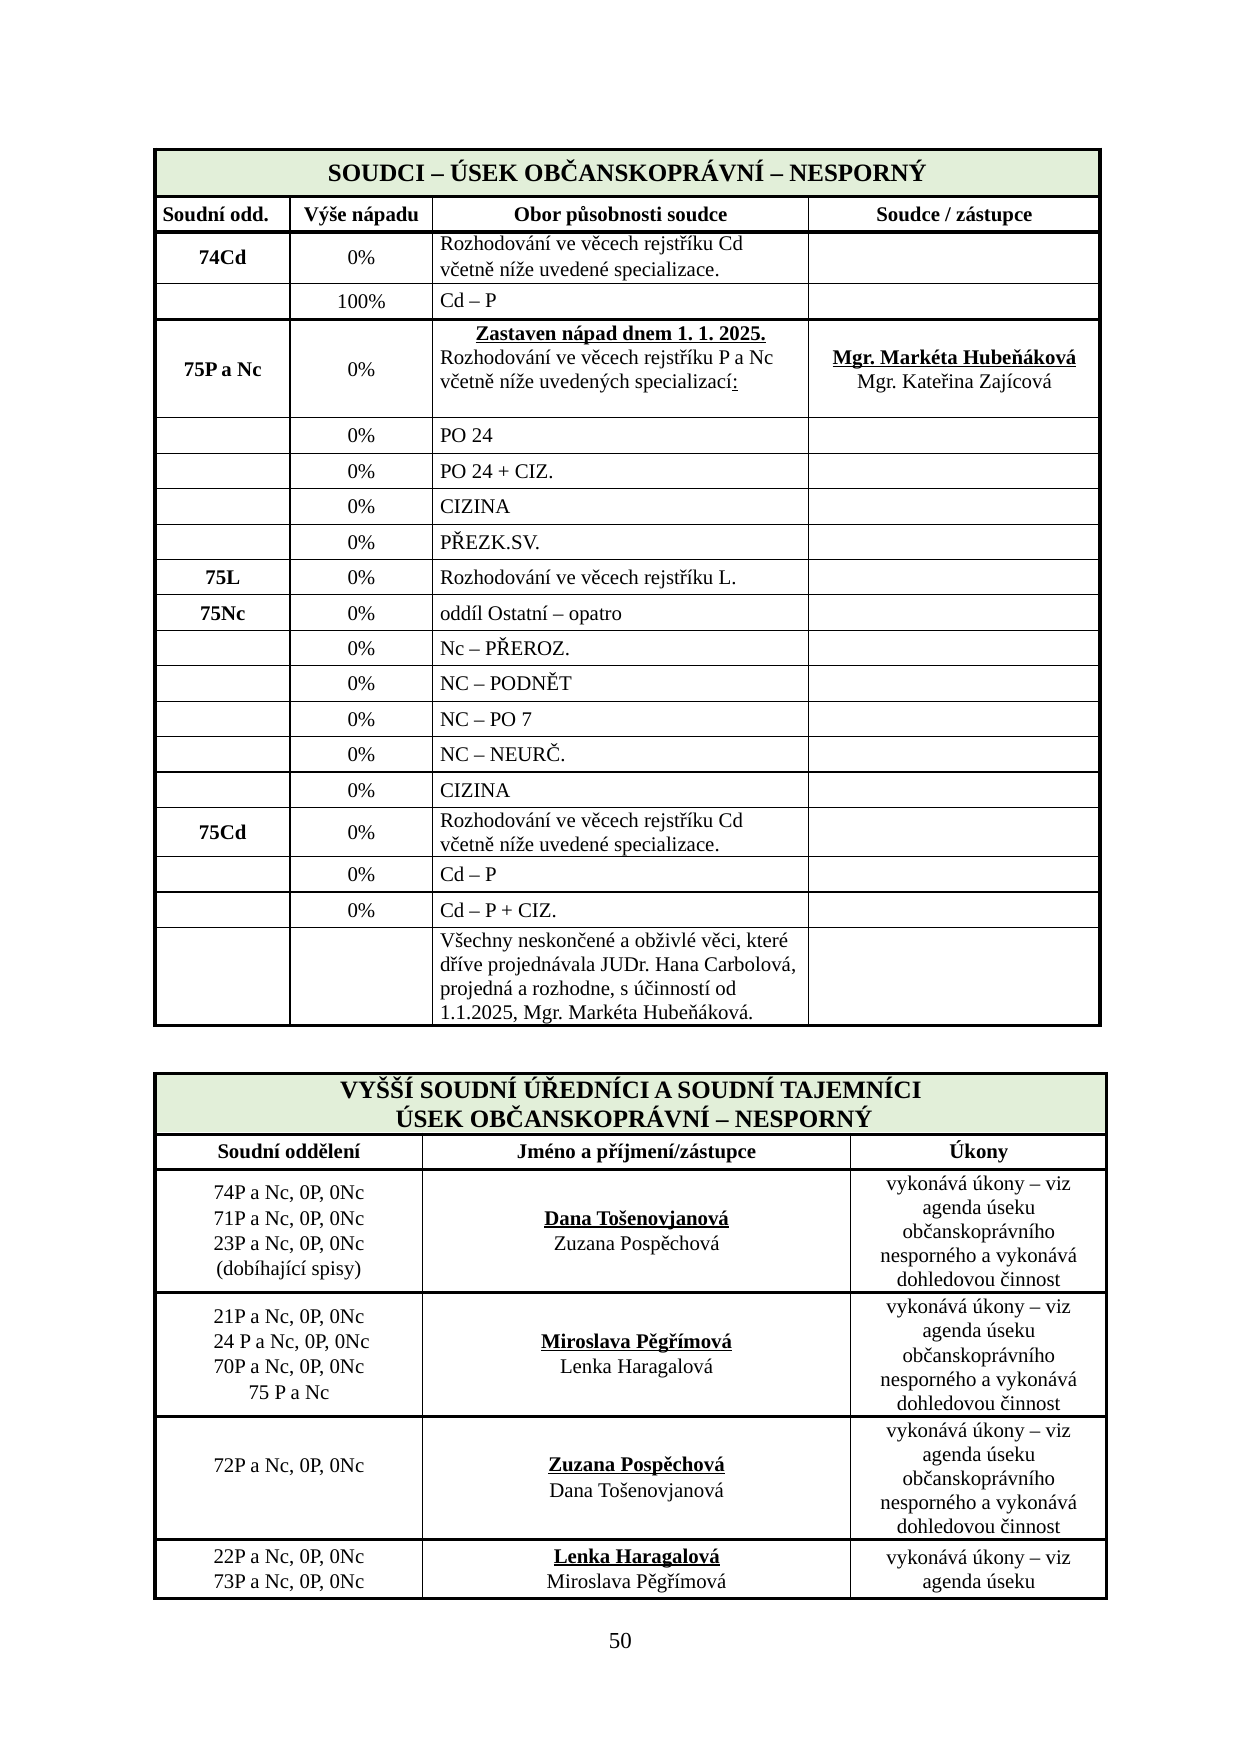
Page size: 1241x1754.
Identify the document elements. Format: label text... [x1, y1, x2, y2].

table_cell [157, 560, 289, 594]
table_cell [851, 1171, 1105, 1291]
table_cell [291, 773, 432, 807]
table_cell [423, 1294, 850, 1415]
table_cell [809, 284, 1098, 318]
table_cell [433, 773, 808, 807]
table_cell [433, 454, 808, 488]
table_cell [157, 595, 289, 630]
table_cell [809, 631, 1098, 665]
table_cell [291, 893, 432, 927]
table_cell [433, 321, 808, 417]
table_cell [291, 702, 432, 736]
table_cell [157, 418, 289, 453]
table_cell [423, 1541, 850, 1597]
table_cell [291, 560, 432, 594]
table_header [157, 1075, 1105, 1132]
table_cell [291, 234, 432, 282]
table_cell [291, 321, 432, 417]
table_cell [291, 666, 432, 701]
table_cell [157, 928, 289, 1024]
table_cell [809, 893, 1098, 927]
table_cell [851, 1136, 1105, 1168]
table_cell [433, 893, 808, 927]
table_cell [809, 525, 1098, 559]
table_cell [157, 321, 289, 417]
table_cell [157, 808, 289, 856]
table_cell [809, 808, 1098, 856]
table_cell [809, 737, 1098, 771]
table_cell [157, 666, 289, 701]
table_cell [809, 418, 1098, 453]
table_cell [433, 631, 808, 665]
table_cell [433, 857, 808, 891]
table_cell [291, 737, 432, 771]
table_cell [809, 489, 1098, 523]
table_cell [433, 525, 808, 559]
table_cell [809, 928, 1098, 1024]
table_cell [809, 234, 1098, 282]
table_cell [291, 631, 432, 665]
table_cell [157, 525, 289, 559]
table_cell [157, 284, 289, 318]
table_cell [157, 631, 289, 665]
table_cell Obor působnosti soudce [433, 198, 808, 230]
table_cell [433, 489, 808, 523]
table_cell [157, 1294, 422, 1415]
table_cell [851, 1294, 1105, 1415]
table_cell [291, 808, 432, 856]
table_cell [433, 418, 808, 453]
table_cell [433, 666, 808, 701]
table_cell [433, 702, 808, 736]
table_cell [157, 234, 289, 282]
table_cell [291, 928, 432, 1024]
table_cell Soudní odd. [157, 198, 289, 230]
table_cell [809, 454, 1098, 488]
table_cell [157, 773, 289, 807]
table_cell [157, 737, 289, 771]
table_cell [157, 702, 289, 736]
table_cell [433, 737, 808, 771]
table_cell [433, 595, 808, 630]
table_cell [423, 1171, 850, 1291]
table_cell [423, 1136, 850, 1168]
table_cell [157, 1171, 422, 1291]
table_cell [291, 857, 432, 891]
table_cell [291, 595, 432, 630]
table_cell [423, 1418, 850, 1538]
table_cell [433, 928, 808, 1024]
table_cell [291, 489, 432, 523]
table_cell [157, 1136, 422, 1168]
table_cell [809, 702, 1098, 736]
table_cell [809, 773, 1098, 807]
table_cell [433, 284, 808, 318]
table_cell Výše nápadu [291, 198, 432, 230]
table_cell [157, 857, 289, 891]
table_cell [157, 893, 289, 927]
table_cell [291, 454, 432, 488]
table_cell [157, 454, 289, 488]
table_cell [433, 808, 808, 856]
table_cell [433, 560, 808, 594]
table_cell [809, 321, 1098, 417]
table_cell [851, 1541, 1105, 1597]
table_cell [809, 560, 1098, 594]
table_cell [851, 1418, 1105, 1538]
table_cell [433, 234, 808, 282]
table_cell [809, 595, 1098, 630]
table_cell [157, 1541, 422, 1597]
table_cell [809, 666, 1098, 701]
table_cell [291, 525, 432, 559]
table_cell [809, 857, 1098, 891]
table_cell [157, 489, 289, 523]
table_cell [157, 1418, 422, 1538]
table_cell Soudce / zástupce [809, 198, 1098, 230]
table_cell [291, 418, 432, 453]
table_header SOUDCI – ÚSEK OBČANSKOPRÁVNÍ – NESPORNÝ [157, 151, 1098, 195]
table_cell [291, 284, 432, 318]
